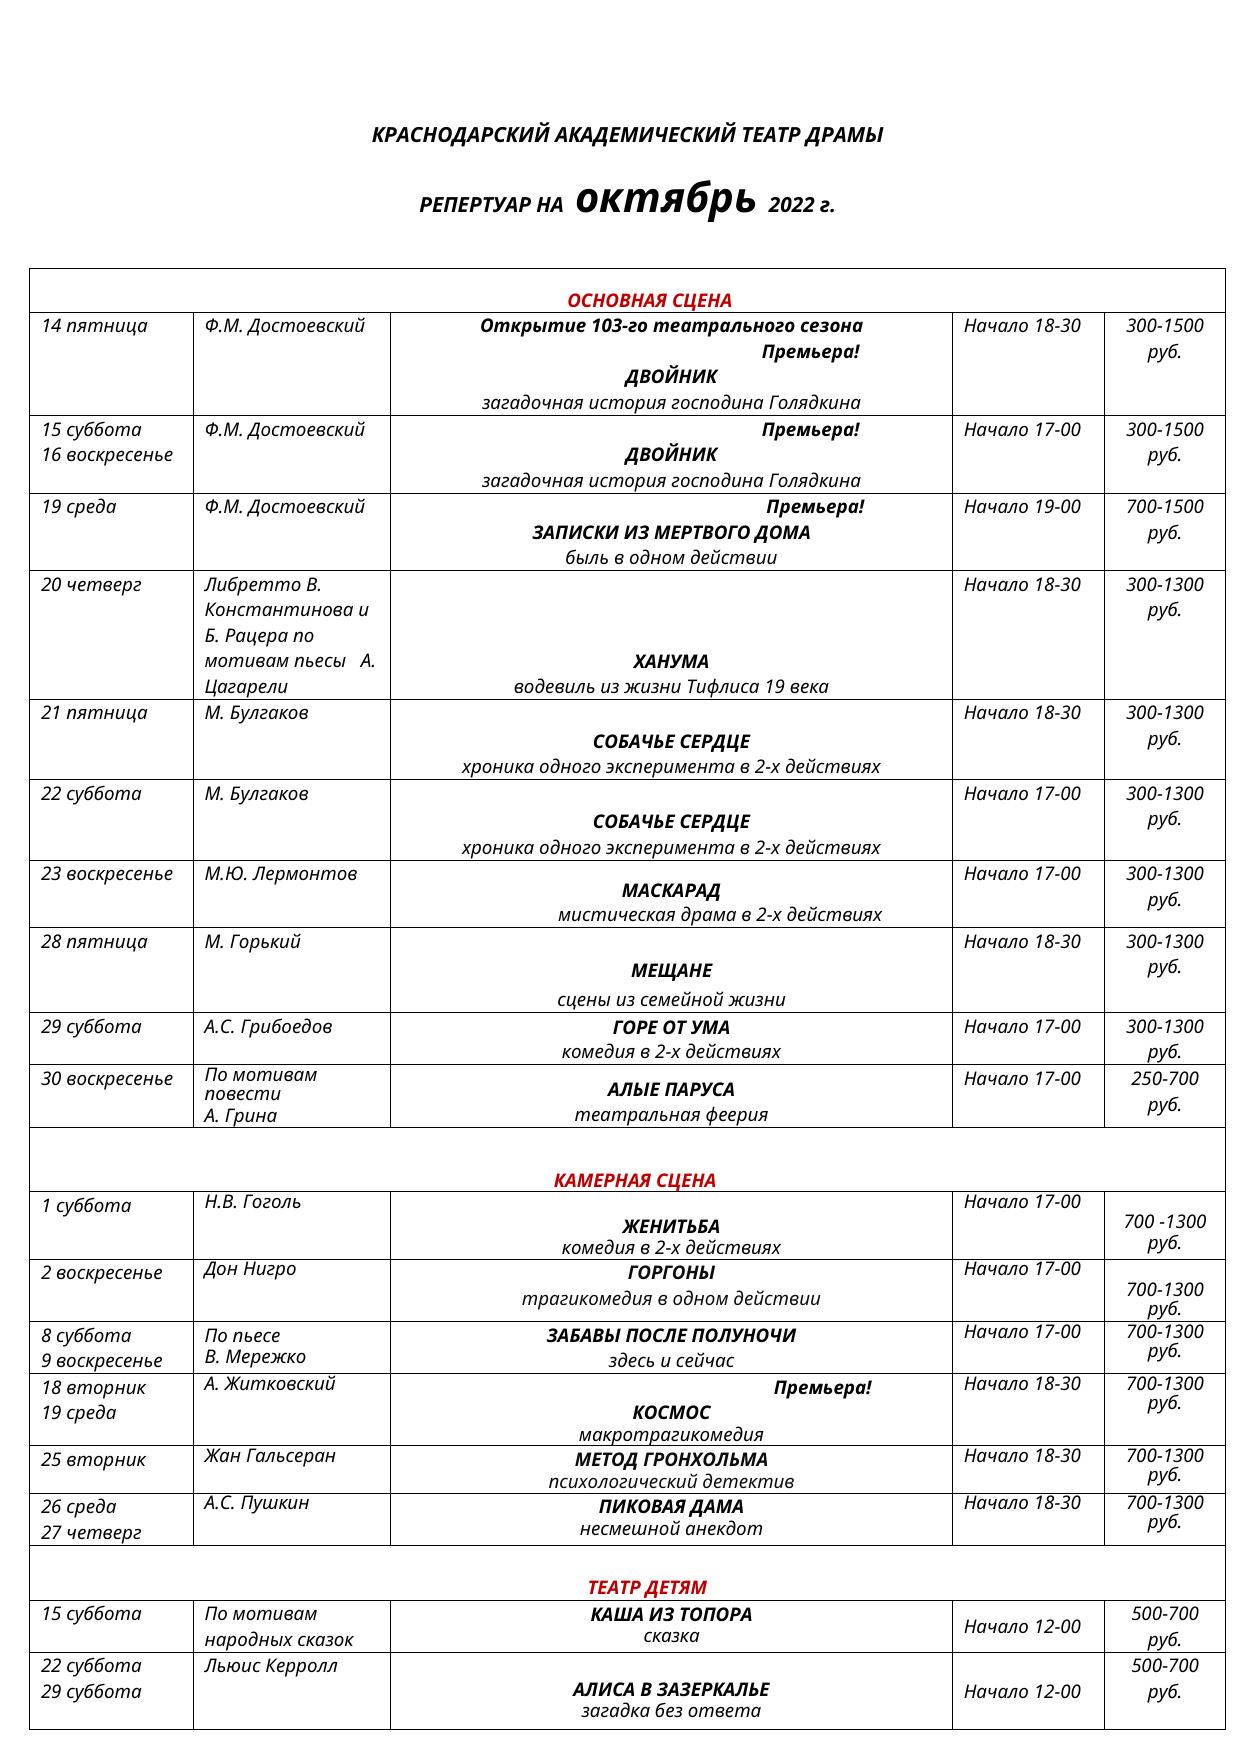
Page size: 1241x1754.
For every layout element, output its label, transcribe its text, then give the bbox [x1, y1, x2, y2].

table_cell 300-1300 руб. [1105, 700, 1225, 779]
table_cell 23 воскресенье [30, 861, 193, 927]
table_cell 700-1500 руб. [1105, 494, 1225, 570]
table_cell А. Житковский [194, 1374, 390, 1445]
table_cell 29 суббота [30, 1013, 193, 1064]
table_cell Открытие 103-го театрального сезона Премьера! ДВОЙНИК загадочная история господина Голядкина [391, 313, 952, 415]
table_cell 14 пятница [30, 313, 193, 415]
table_cell 700 -1300 руб. [1105, 1192, 1225, 1258]
table_cell 20 четверг [30, 571, 193, 699]
table_cell Начало 17-00 [953, 416, 1104, 492]
table_cell ГОРГОНЫ трагикомедия в одном действии [391, 1260, 952, 1321]
table_cell 28 пятница [30, 928, 193, 1012]
table_cell 19 среда [30, 494, 193, 570]
table_cell 300-1500 руб. [1105, 313, 1225, 415]
table_cell 500-700 руб. [1105, 1601, 1225, 1652]
table_cell М. Булгаков [194, 780, 390, 860]
table_cell ХАНУМА водевиль из жизни Тифлиса 19 века [391, 571, 952, 699]
table_cell 15 суббота [30, 1601, 193, 1652]
table_cell М. Булгаков [194, 700, 390, 779]
table_cell По мотивам народных сказок [194, 1601, 390, 1652]
table_cell ЗАБАВЫ ПОСЛЕ ПОЛУНОЧИ здесь и сейчас [391, 1322, 952, 1373]
table_cell СОБАЧЬЕ СЕРДЦЕ хроника одного эксперимента в 2-х действиях [391, 780, 952, 860]
table_cell Начало 17-00 [953, 1013, 1104, 1064]
table_cell 2 воскресенье [30, 1260, 193, 1321]
table_cell 21 пятница [30, 700, 193, 779]
table_cell Дон Нигро [194, 1260, 390, 1321]
table_cell Премьера! КОСМОС макротрагикомедия [391, 1374, 952, 1445]
table_cell Начало 18-30 [953, 700, 1104, 779]
table_cell 30 воскресенье [30, 1065, 193, 1127]
table_cell Ф.М. Достоевский [194, 313, 390, 415]
table_cell 22 суббота 29 суббота [30, 1653, 193, 1729]
table_cell 300-1300 руб. [1105, 1013, 1225, 1064]
table_cell Начало 18-30 [953, 313, 1104, 415]
table_cell 250-700 руб. [1105, 1065, 1225, 1127]
table_cell М. Горький [194, 928, 390, 1012]
table_cell Премьера! ЗАПИСКИ ИЗ МЕРТВОГО ДОМА быль в одном действии [391, 494, 952, 570]
table_cell 700-1300 руб. [1105, 1260, 1225, 1321]
table_cell Премьера! ДВОЙНИК загадочная история господина Голядкина [391, 416, 952, 492]
table_cell Ф.М. Достоевский [194, 416, 390, 492]
table_cell Жан Гальсеран [194, 1446, 390, 1492]
table_cell Либретто В. Константинова и Б. Рацера по мотивам пьесы А. Цагарели [194, 571, 390, 699]
table_cell Начало 18-30 [953, 1494, 1104, 1544]
table_cell АЛЫЕ ПАРУСА театральная феерия [391, 1065, 952, 1127]
table_cell МАСКАРАД мистическая драма в 2-х действиях [391, 861, 952, 927]
table_cell ПИКОВАЯ ДАМА несмешной анекдот [391, 1494, 952, 1544]
table_cell 700-1300 руб. [1105, 1322, 1225, 1373]
table_cell Начало 17-00 [953, 1322, 1104, 1373]
text РЕПЕРТУАР НА октябрь 2022 г. [29, 177, 1226, 222]
table_cell ЖЕНИТЬБА комедия в 2-х действиях [391, 1192, 952, 1258]
table_cell Ф.М. Достоевский [194, 494, 390, 570]
table_cell 1 суббота [30, 1192, 193, 1258]
table_cell Начало 17-00 [953, 1192, 1104, 1258]
table_cell Начало 18-30 [953, 1446, 1104, 1492]
table_cell 18 вторник 19 среда [30, 1374, 193, 1445]
table_cell 300-1300 руб. [1105, 928, 1225, 1012]
table_cell 700-1300 руб. [1105, 1374, 1225, 1445]
table_cell Начало 12-00 [953, 1653, 1104, 1729]
table_cell ТЕАТР ДЕТЯМ [30, 1546, 1225, 1599]
table_cell 300-1300 руб. [1105, 780, 1225, 860]
table_cell М.Ю. Лермонтов [194, 861, 390, 927]
table_cell ГОРЕ ОТ УМА комедия в 2-х действиях [391, 1013, 952, 1064]
text КРАСНОДАРСКИЙ АКАДЕМИЧЕСКИЙ ТЕАТР ДРАМЫ [29, 120, 1226, 148]
table_cell Начало 18-30 [953, 1374, 1104, 1445]
table_cell СОБАЧЬЕ СЕРДЦЕ хроника одного эксперимента в 2-х действиях [391, 700, 952, 779]
table_cell А.С. Грибоедов [194, 1013, 390, 1064]
table_cell По мотивам повести А. Грина [194, 1065, 390, 1127]
table_cell Начало 18-30 [953, 928, 1104, 1012]
table_cell КАША ИЗ ТОПОРА сказка [391, 1601, 952, 1652]
table_cell КАМЕРНАЯ СЦЕНА [30, 1128, 1225, 1191]
table_cell 22 суббота [30, 780, 193, 860]
table_cell Начало 19-00 [953, 494, 1104, 570]
table_cell АЛИСА В ЗАЗЕРКАЛЬЕ загадка без ответа [391, 1653, 952, 1729]
table_cell 300-1300 руб. [1105, 571, 1225, 699]
table_cell Начало 18-30 [953, 571, 1104, 699]
table_cell 26 среда 27 четверг [30, 1494, 193, 1544]
table_cell МЕЩАНЕ сцены из семейной жизни [391, 928, 952, 1012]
table_cell МЕТОД ГРОНХОЛЬМА психологический детектив [391, 1446, 952, 1492]
table_cell А.С. Пушкин [194, 1494, 390, 1544]
table_cell 8 суббота 9 воскресенье [30, 1322, 193, 1373]
table_header ОСНОВНАЯ СЦЕНА [30, 269, 1225, 312]
table_cell Начало 17-00 [953, 780, 1104, 860]
table_cell 25 вторник [30, 1446, 193, 1492]
table_cell 700-1300 руб. [1105, 1446, 1225, 1492]
table_cell 300-1500 руб. [1105, 416, 1225, 492]
table_cell Льюис Керролл [194, 1653, 390, 1729]
table_cell 15 суббота 16 воскресенье [30, 416, 193, 492]
table_cell Начало 17-00 [953, 1260, 1104, 1321]
table_cell По пьесе В. Мережко [194, 1322, 390, 1373]
table_cell Начало 17-00 [953, 1065, 1104, 1127]
table_cell 700-1300 руб. [1105, 1494, 1225, 1544]
table_cell Н.В. Гоголь [194, 1192, 390, 1258]
table_cell 300-1300 руб. [1105, 861, 1225, 927]
table_cell Начало 17-00 [953, 861, 1104, 927]
table_cell Начало 12-00 [953, 1601, 1104, 1652]
table_cell 500-700 руб. [1105, 1653, 1225, 1729]
